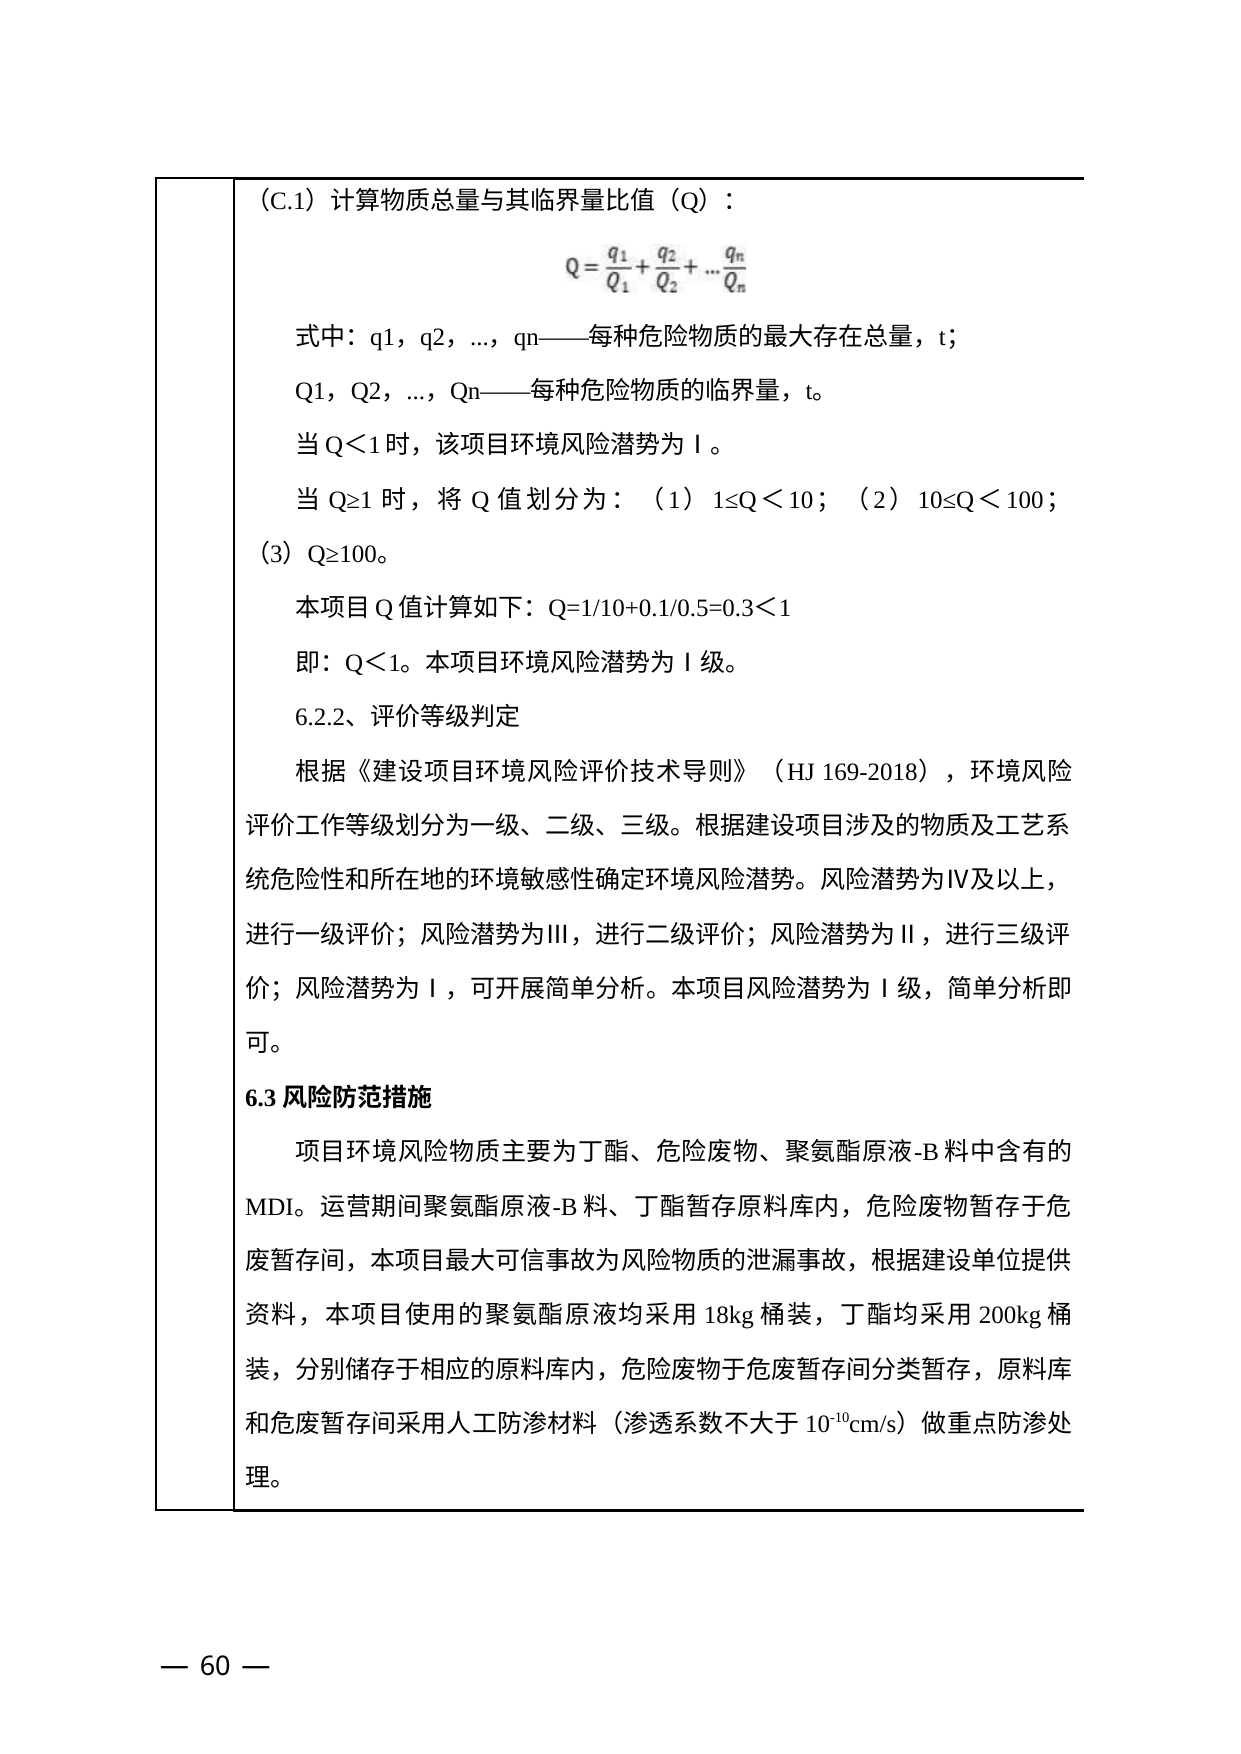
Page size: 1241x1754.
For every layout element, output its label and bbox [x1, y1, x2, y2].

picture [553, 234, 765, 304]
table_header [235, 180, 1084, 1508]
table_header [157, 179, 233, 1508]
